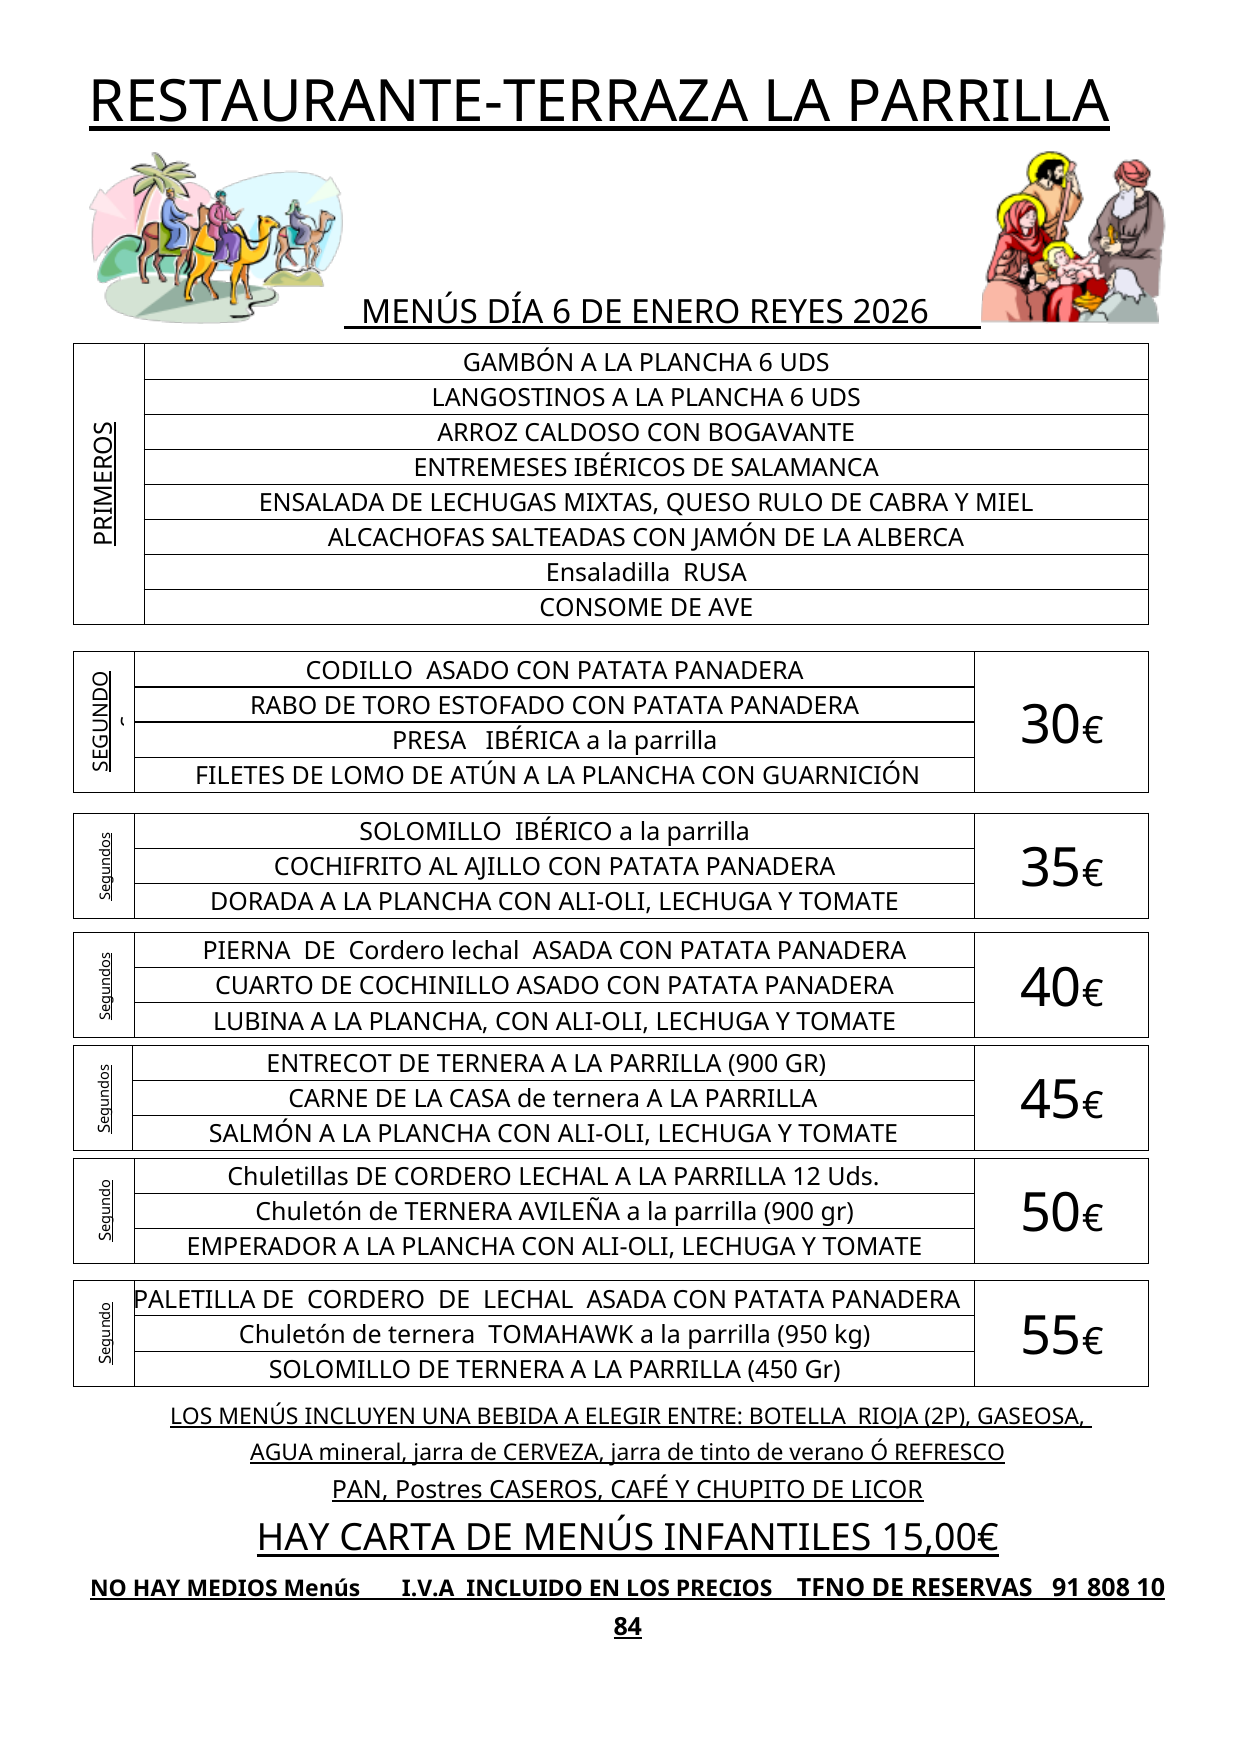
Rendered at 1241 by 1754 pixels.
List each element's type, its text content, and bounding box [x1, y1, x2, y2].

table_header 40€ [975, 933, 1148, 1037]
table_cell Ensaladilla RUSA [145, 555, 1148, 589]
table_header 45€ [975, 1046, 1148, 1150]
picture [88, 151, 344, 324]
table_header PALETILLA DE CORDERO DE LECHAL ASADA CON PATATA PANADERA [135, 1281, 974, 1315]
table_cell SOLOMILLO DE TERNERA A LA PARRILLA (450 Gr) [135, 1352, 974, 1386]
table_cell ENSALADA DE LECHUGAS MIXTAS, QUESO RULO DE CABRA Y MIEL [145, 485, 1148, 519]
table_cell EMPERADOR A LA PLANCHA CON ALI-OLI, LECHUGA Y TOMATE [135, 1229, 974, 1263]
table_cell CUARTO DE COCHINILLO ASADO CON PATATA PANADERA [135, 968, 974, 1002]
table_header 30€ [975, 652, 1148, 792]
table_cell ENTREMESES IBÉRICOS DE SALAMANCA [145, 450, 1148, 484]
table_header Segundo [74, 1159, 134, 1263]
table_cell Chuletón de ternera TOMAHAWK a la parrilla (950 kg) [135, 1316, 974, 1351]
table_cell CONSOME DE AVE [145, 590, 1148, 624]
table_header 50€ [975, 1159, 1148, 1263]
table_cell ARROZ CALDOSO CON BOGAVANTE [145, 415, 1148, 449]
text RESTAURANTE-TERRAZA LA PARRILLA [89, 59, 1167, 139]
table_header SOLOMILLO IBÉRICO a la parrilla [135, 814, 974, 847]
text LOS MENÚS INCLUYEN UNA BEBIDA A ELEGIR ENTRE: BOTELLA RIOJA (2P), GASEOSA, [89, 1400, 1167, 1431]
table_cell RABO DE TORO ESTOFADO CON PATATA PANADERA [135, 688, 974, 721]
table_header ENTRECOT DE TERNERA A LA PARRILLA (900 GR) [133, 1046, 974, 1080]
table_header Segundos [74, 814, 134, 918]
text NO HAY MEDIOS Menús I.V.A INCLUIDO EN LOS PRECIOS TFNO DE RESERVAS 91 808 10 84 [89, 1569, 1167, 1643]
table_cell CARNE DE LA CASA de ternera A LA PARRILLA [133, 1081, 974, 1115]
table_header GAMBÓN A LA PLANCHA 6 UDS [145, 344, 1148, 378]
table_cell SALMÓN A LA PLANCHA CON ALI-OLI, LECHUGA Y TOMATE [133, 1116, 974, 1150]
table_cell DORADA A LA PLANCHA CON ALI-OLI, LECHUGA Y TOMATE [135, 884, 974, 918]
table_cell PRESA IBÉRICA a la parrilla [135, 723, 974, 757]
text PAN, Postres CASEROS, CAFÉ Y CHUPITO DE LICOR [89, 1472, 1167, 1506]
table_cell LUBINA A LA PLANCHA, CON ALI-OLI, LECHUGA Y TOMATE [135, 1003, 974, 1037]
text AGUA mineral, jarra de CERVEZA, jarra de tinto de verano Ó REFRESCO [89, 1436, 1167, 1467]
table_cell LANGOSTINOS A LA PLANCHA 6 UDS [145, 380, 1148, 413]
table_header PIERNA DE Cordero lechal ASADA CON PATATA PANADERA [135, 933, 974, 967]
table_header CODILLO ASADO CON PATATA PANADERA [135, 652, 974, 686]
table_cell ALCACHOFAS SALTEADAS CON JAMÓN DE LA ALBERCA [145, 520, 1148, 554]
table_header 35€ [975, 814, 1148, 918]
table_header Segundo [74, 1281, 134, 1386]
table_cell FILETES DE LOMO DE ATÚN A LA PLANCHA CON GUARNICIÓN [135, 758, 974, 792]
table_cell Chuletón de TERNERA AVILEÑA a la parrilla (900 gr) [135, 1194, 974, 1228]
table_cell COCHIFRITO AL AJILLO CON PATATA PANADERA [135, 849, 974, 883]
table_header Segundos [74, 933, 134, 1037]
table_header Segundos [74, 1046, 132, 1150]
text HAY CARTA DE MENÚS INFANTILES 15,00€ [89, 1511, 1167, 1562]
table_header 55€ [975, 1281, 1148, 1386]
table_header Chuletillas DE CORDERO LECHAL A LA PARRILLA 12 Uds. [135, 1159, 974, 1193]
picture [981, 150, 1167, 324]
table_header SEGUNDOS [74, 652, 134, 792]
table_header PRIMEROS [74, 344, 144, 624]
